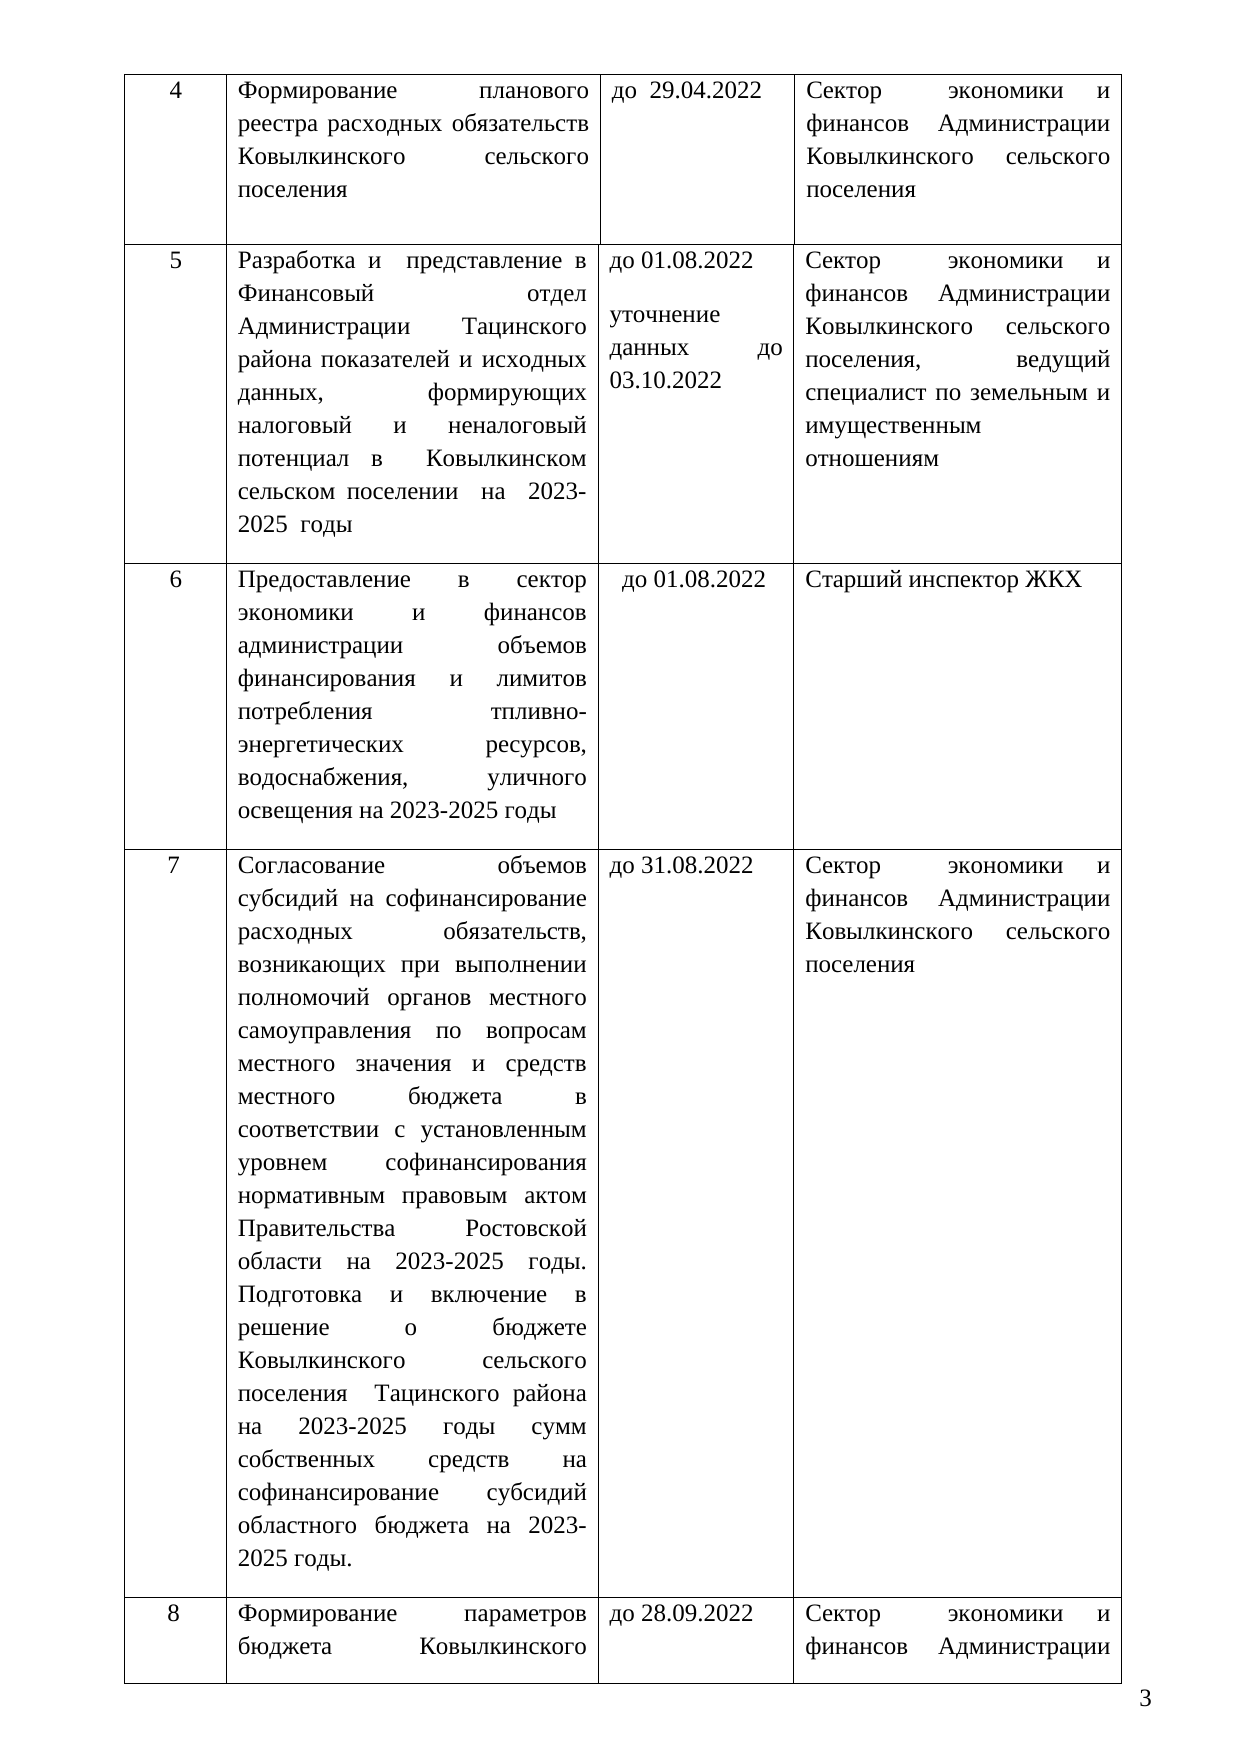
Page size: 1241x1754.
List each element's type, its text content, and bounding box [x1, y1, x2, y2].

table_cell Формирование планового реестра расходных обязательств Ковылкинского сельского поселения [227, 75, 600, 244]
table_cell Старший инспектор ЖКХ [794, 564, 1121, 849]
table_cell до 01.08.2022 уточнение данных до 03.10.2022 [599, 245, 793, 563]
table_cell 6 [125, 564, 226, 849]
table_cell Согласование объемов субсидий на софинансирование расходных обязательств, возникающих при выполнении полномочий органов местного самоуправления по вопросам местного значения и средств местного бюджета в соответствии с установленным уровнем софинансирования нормативным правовым актом Правительства Ростовской области на 2023-2025 годы. Подготовка и включение в решение о бюджете Ковылкинского сельского поселения Тацинского района на 2023-2025 годы сумм собственных средств на софинансирование субсидий областного бюджета на 2023-2025 годы. [227, 850, 598, 1597]
table_cell 7 [125, 850, 226, 1597]
table_cell 5 [125, 245, 226, 563]
table_cell 8 [125, 1598, 226, 1682]
table_cell до 29.04.2022 [601, 75, 794, 244]
table_cell до 31.08.2022 [599, 850, 793, 1597]
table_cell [227, 1598, 598, 1682]
table_cell до 28.09.2022 [599, 1598, 793, 1682]
table_cell Сектор экономики и финансов Администрации Ковылкинского сельского поселения, ведущий специалист по земельным и имущественным отношениям [794, 245, 1121, 563]
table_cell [795, 75, 1121, 244]
table_cell 4 [125, 75, 226, 244]
table_cell Предоставление в сектор экономики и финансов администрации объемов финансирования и лимитов потребления тпливно-энергетических ресурсов, водоснабжения, уличного освещения на 2023-2025 годы [227, 564, 598, 849]
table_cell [794, 1598, 1121, 1682]
table_cell до 01.08.2022 [599, 564, 793, 849]
table_cell Сектор экономики и финансов Администрации Ковылкинского сельского поселения [794, 850, 1121, 1597]
table_cell Разработка и представление в Финансовый отдел Администрации Тацинского района показателей и исходных данных, формирующих налоговый и неналоговый потенциал в Ковылкинском сельском поселении на 2023-2025 годы [227, 245, 598, 563]
